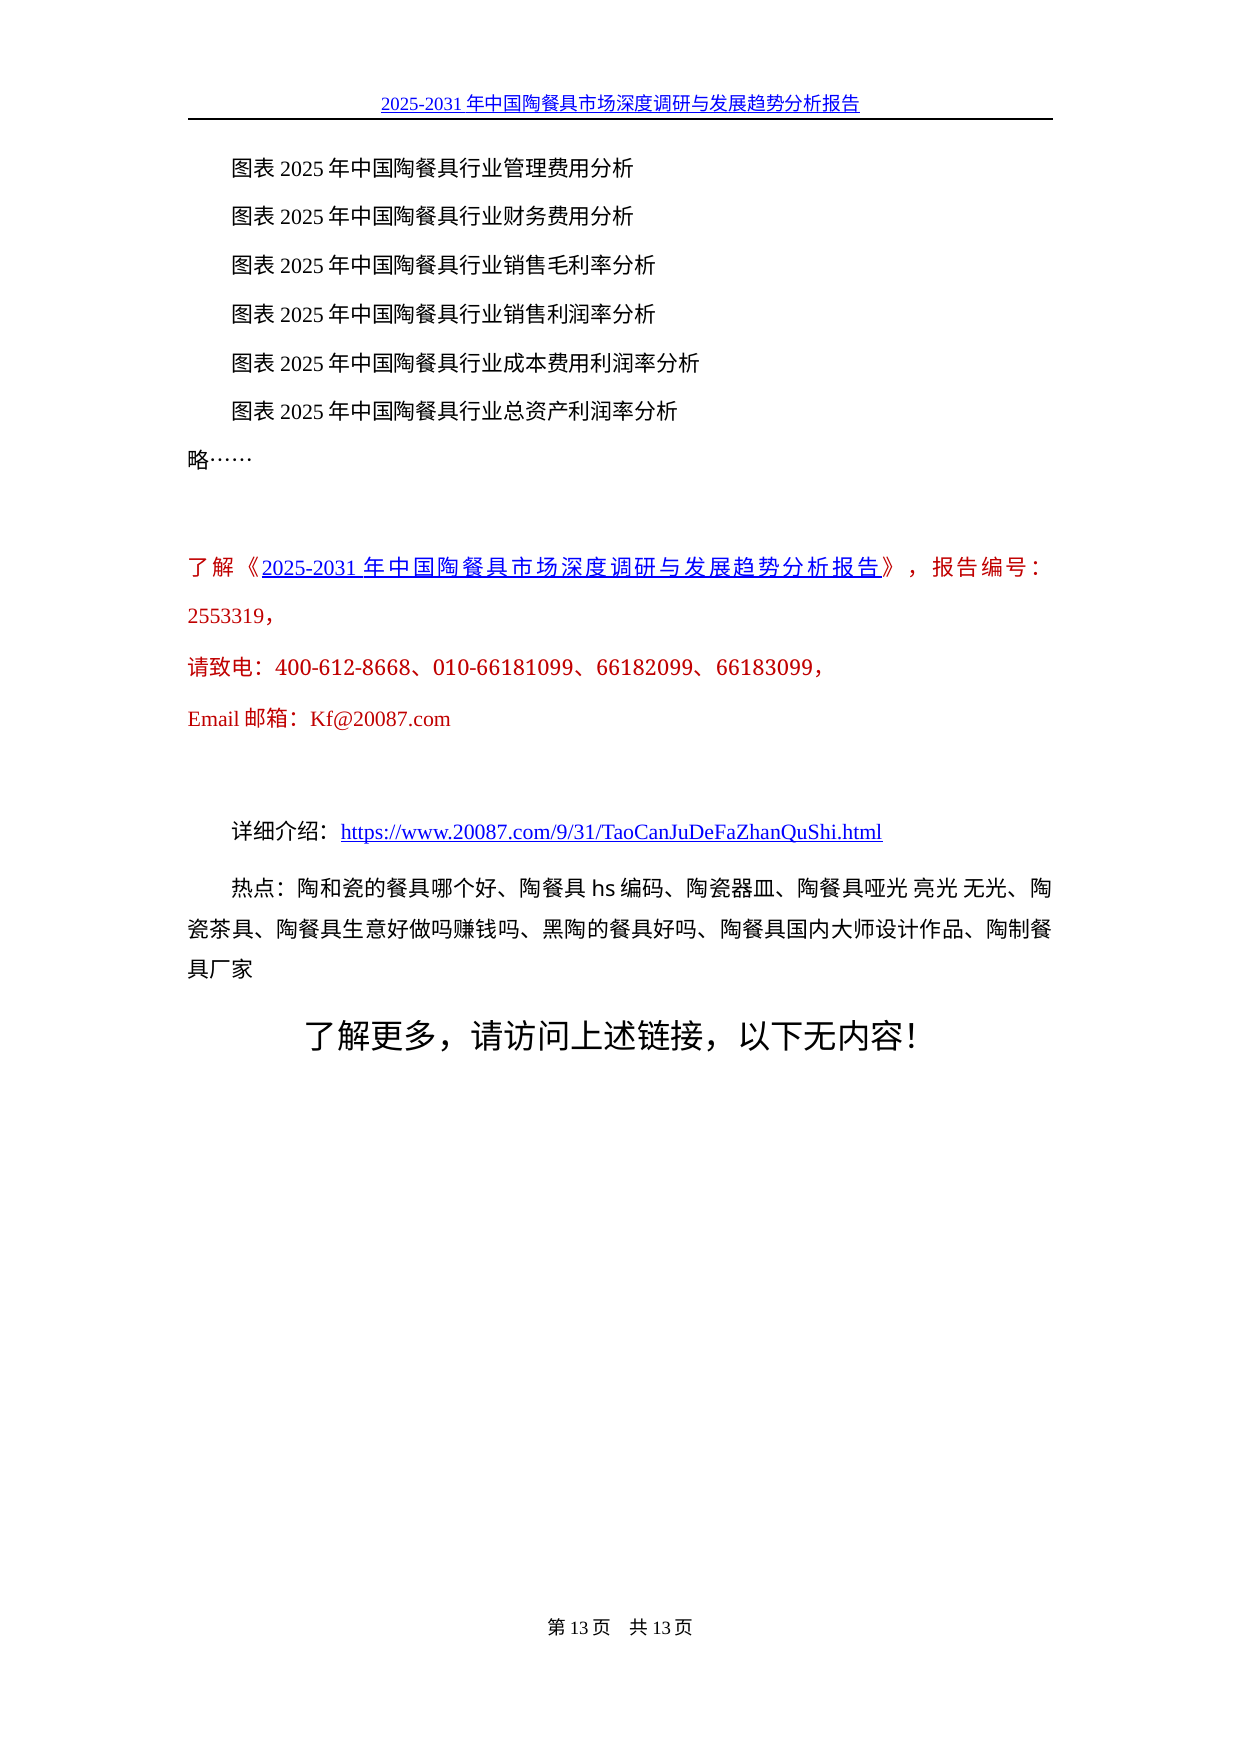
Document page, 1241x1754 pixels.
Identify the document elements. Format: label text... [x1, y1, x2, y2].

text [187, 150, 1053, 475]
title 了解更多，请访问上述链接，以下无内容！ [187, 1002, 1053, 1067]
text 热点：陶和瓷的餐具哪个好、陶餐具hs编码、陶瓷器皿、陶餐具哑光 亮光 无光、陶瓷茶具、陶餐具生意好做吗赚钱吗、黑陶的餐具好吗、陶餐具国内大师设计作品、陶制餐具厂家 [187, 871, 1053, 984]
text Email邮箱：Kf@20087.com [187, 701, 1053, 733]
text 了解《2025-2031年中国陶餐具市场深度调研与发展趋势分析报告》，报告编号：2553319， [187, 549, 1053, 630]
text 请致电：400-612-8668、010-66181099、66182099、66183099， [187, 649, 1053, 682]
text 详细介绍：https://www.20087.com/9/31/TaoCanJuDeFaZhanQuShi.html [187, 814, 1053, 846]
